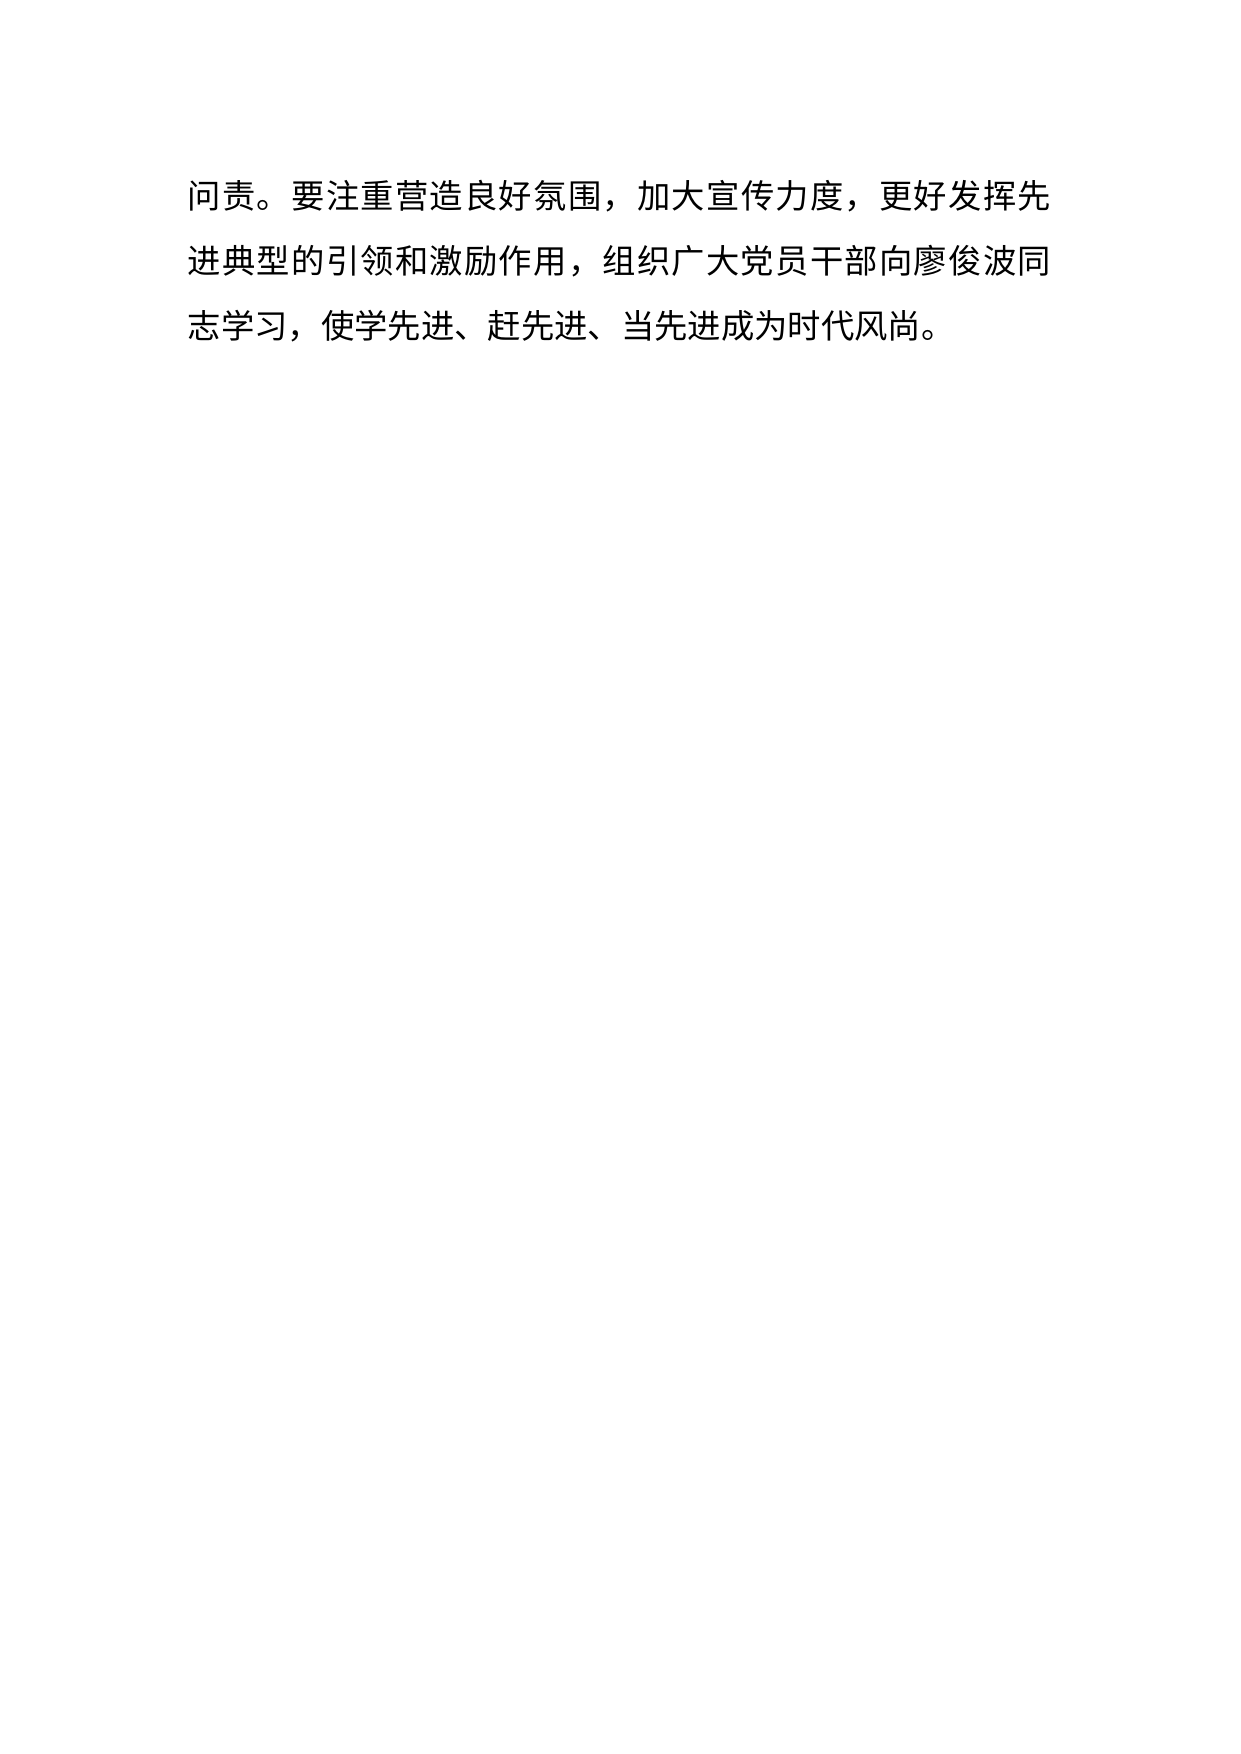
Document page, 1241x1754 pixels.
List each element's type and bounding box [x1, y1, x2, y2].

text [187, 162, 1053, 357]
